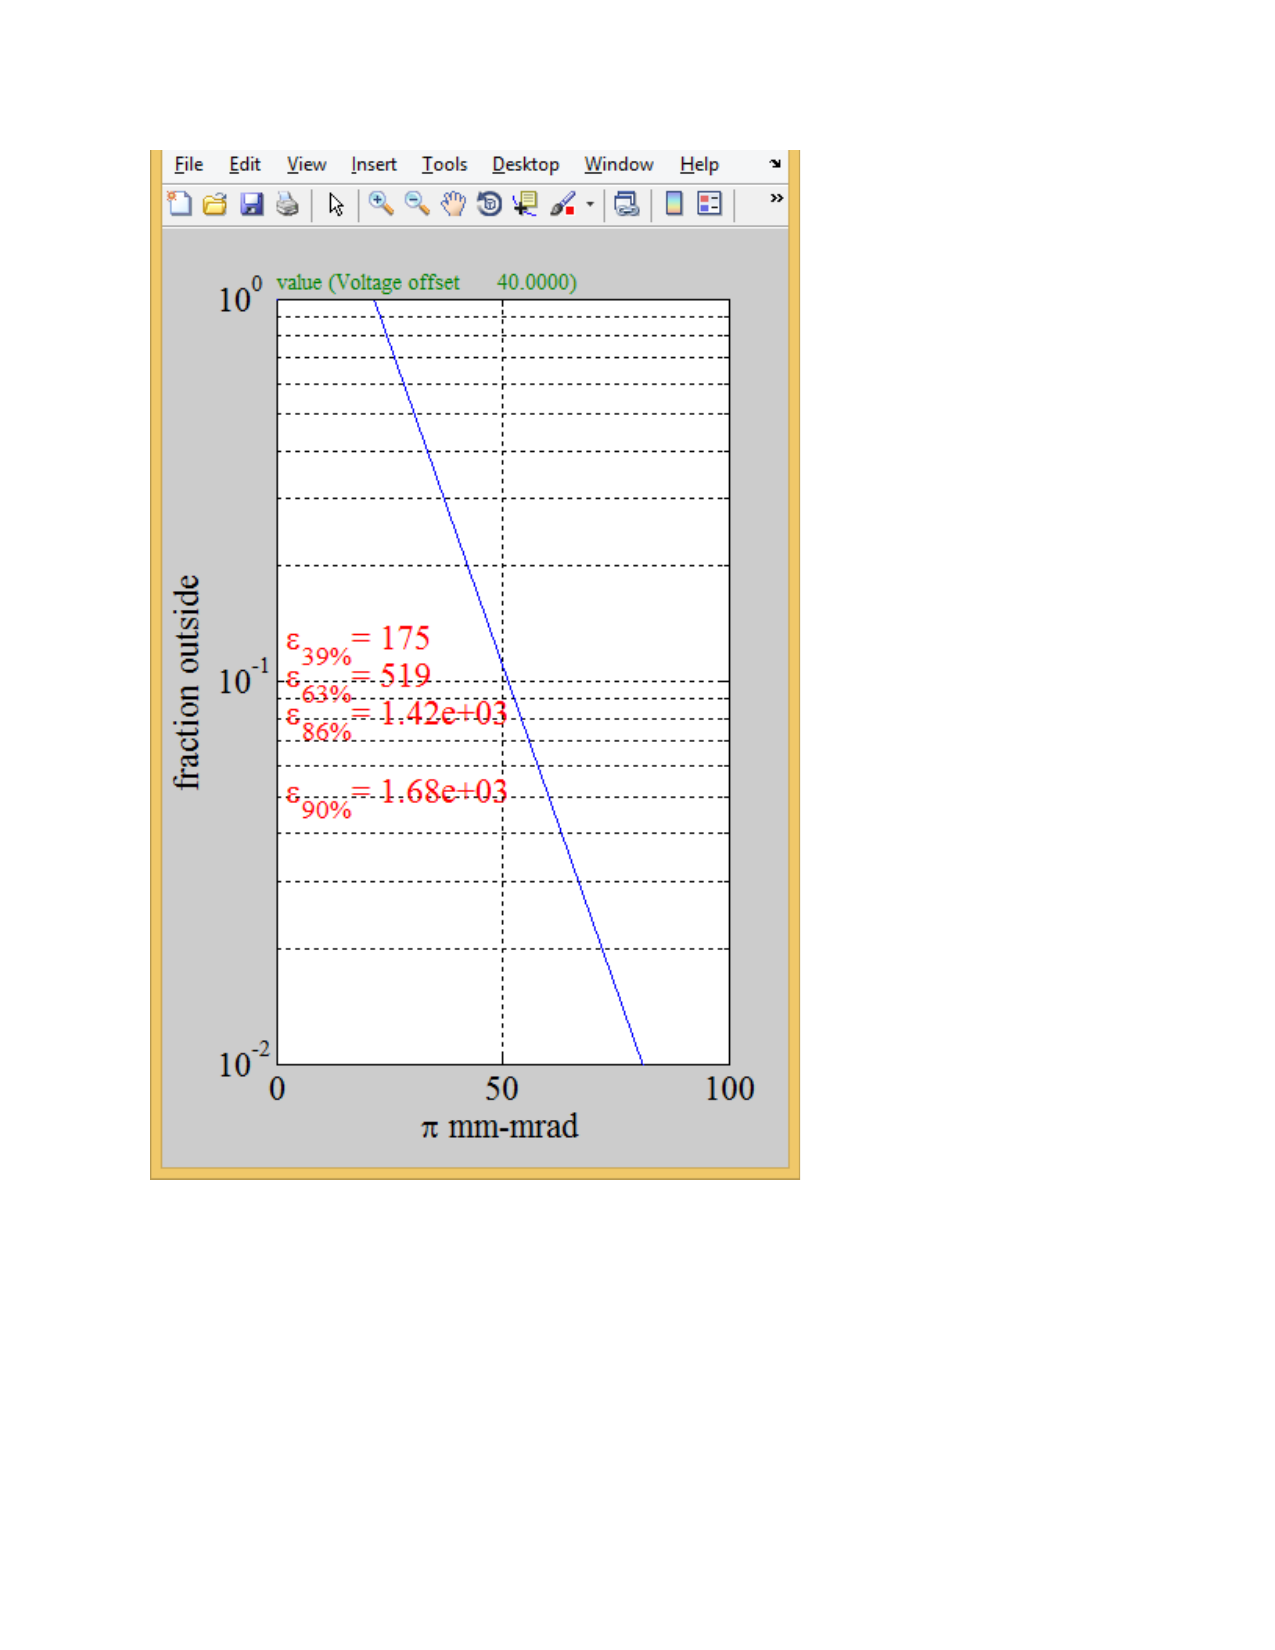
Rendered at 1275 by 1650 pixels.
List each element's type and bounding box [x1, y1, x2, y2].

picture [150, 150, 800, 1180]
